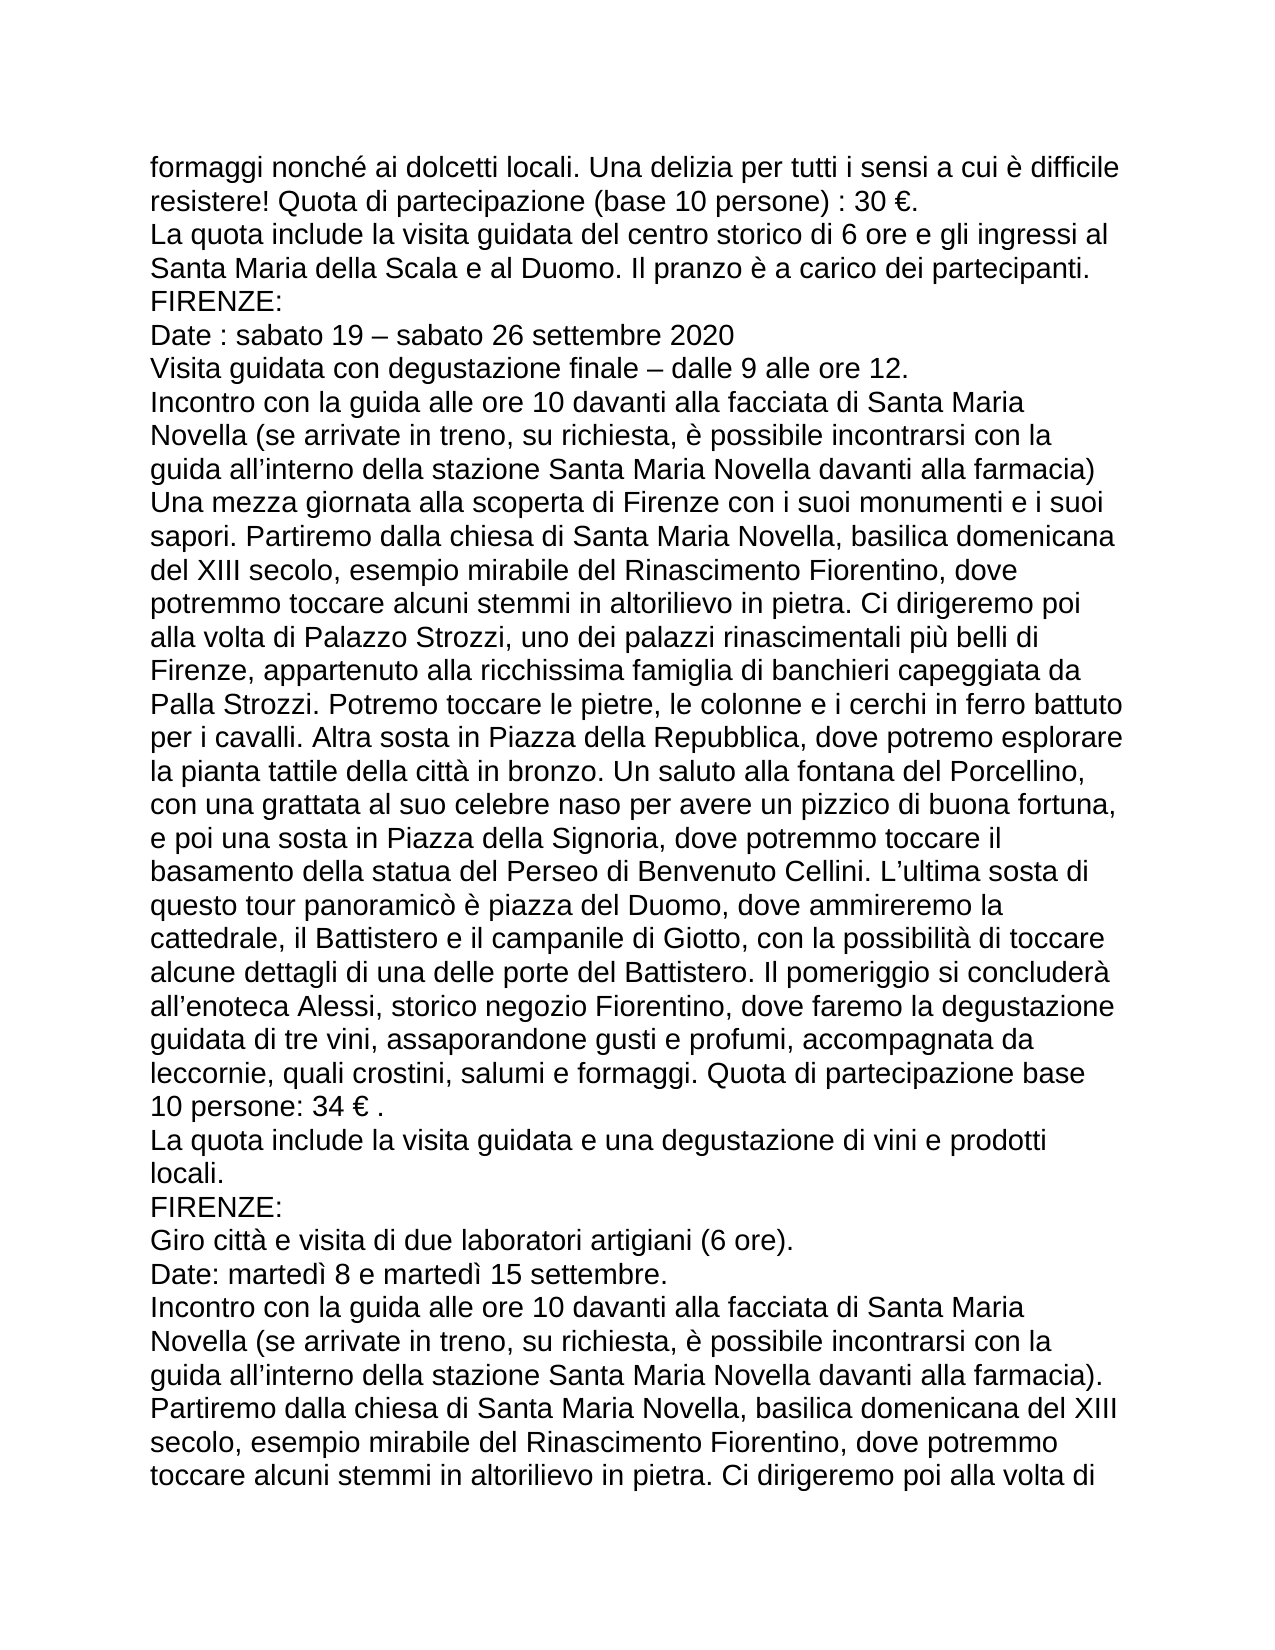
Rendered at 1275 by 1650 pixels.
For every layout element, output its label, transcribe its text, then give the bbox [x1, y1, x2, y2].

text La quota include la visita guidata e una degustazione di vini e prodotti locali. [150, 1123, 1125, 1190]
text Incontro con la guida alle ore 10 davanti alla facciata di Santa Maria Novella (se arrivate in treno, su richiesta, è possibile incontrarsi con la guida all’interno della stazione Santa Maria Novella davanti alla farmacia) [150, 385, 1125, 485]
text La quota include la visita guidata del centro storico di 6 ore e gli ingressi al Santa Maria della Scala e al Duomo. Il pranzo è a carico dei partecipanti. [150, 217, 1125, 284]
text FIRENZE: [150, 284, 1125, 318]
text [150, 150, 1125, 217]
text Incontro con la guida alle ore 10 davanti alla facciata di Santa Maria Novella (se arrivate in treno, su richiesta, è possibile incontrarsi con la guida all’interno della stazione Santa Maria Novella davanti alla farmacia). [150, 1290, 1125, 1391]
text Una mezza giornata alla scoperta di Firenze con i suoi monumenti e i suoi sapori. Partiremo dalla chiesa di Santa Maria Novella, basilica domenicana del XIII secolo, esempio mirabile del Rinascimento Fiorentino, dove potremmo toccare alcuni stemmi in altorilievo in pietra. Ci dirigeremo poi alla volta di Palazzo Strozzi, uno dei palazzi rinascimentali più belli di Firenze, appartenuto alla ricchissima famiglia di banchieri capeggiata da Palla Strozzi. Potremo toccare le pietre, le colonne e i cerchi in ferro battuto per i cavalli. Altra sosta in Piazza della Repubblica, dove potremo esplorare la pianta tattile della città in bronzo. Un saluto alla fontana del Porcellino, con una grattata al suo celebre naso per avere un pizzico di buona fortuna, e poi una sosta in Piazza della Signoria, dove potremmo toccare il basamento della statua del Perseo di Benvenuto Cellini. L’ultima sosta di questo tour panoramicò è piazza del Duomo, dove ammireremo la cattedrale, il Battistero e il campanile di Giotto, con la possibilità di toccare alcune dettagli di una delle porte del Battistero. Il pomeriggio si concluderà all’enoteca Alessi, storico negozio Fiorentino, dove faremo la degustazione guidata di tre vini, assaporandone gusti e profumi, accompagnata da leccornie, quali crostini, salumi e formaggi. Quota di partecipazione base 10 persone: 34 € . [150, 485, 1125, 1123]
text FIRENZE: [150, 1190, 1125, 1223]
text Visita guidata con degustazione finale – dalle 9 alle ore 12. [150, 351, 1125, 385]
text Date : sabato 19 – sabato 26 settembre 2020 [150, 318, 1125, 351]
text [150, 1391, 1125, 1492]
text Giro città e visita di due laboratori artigiani (6 ore). [150, 1223, 1125, 1257]
text Date: martedì 8 e martedì 15 settembre. [150, 1257, 1125, 1290]
